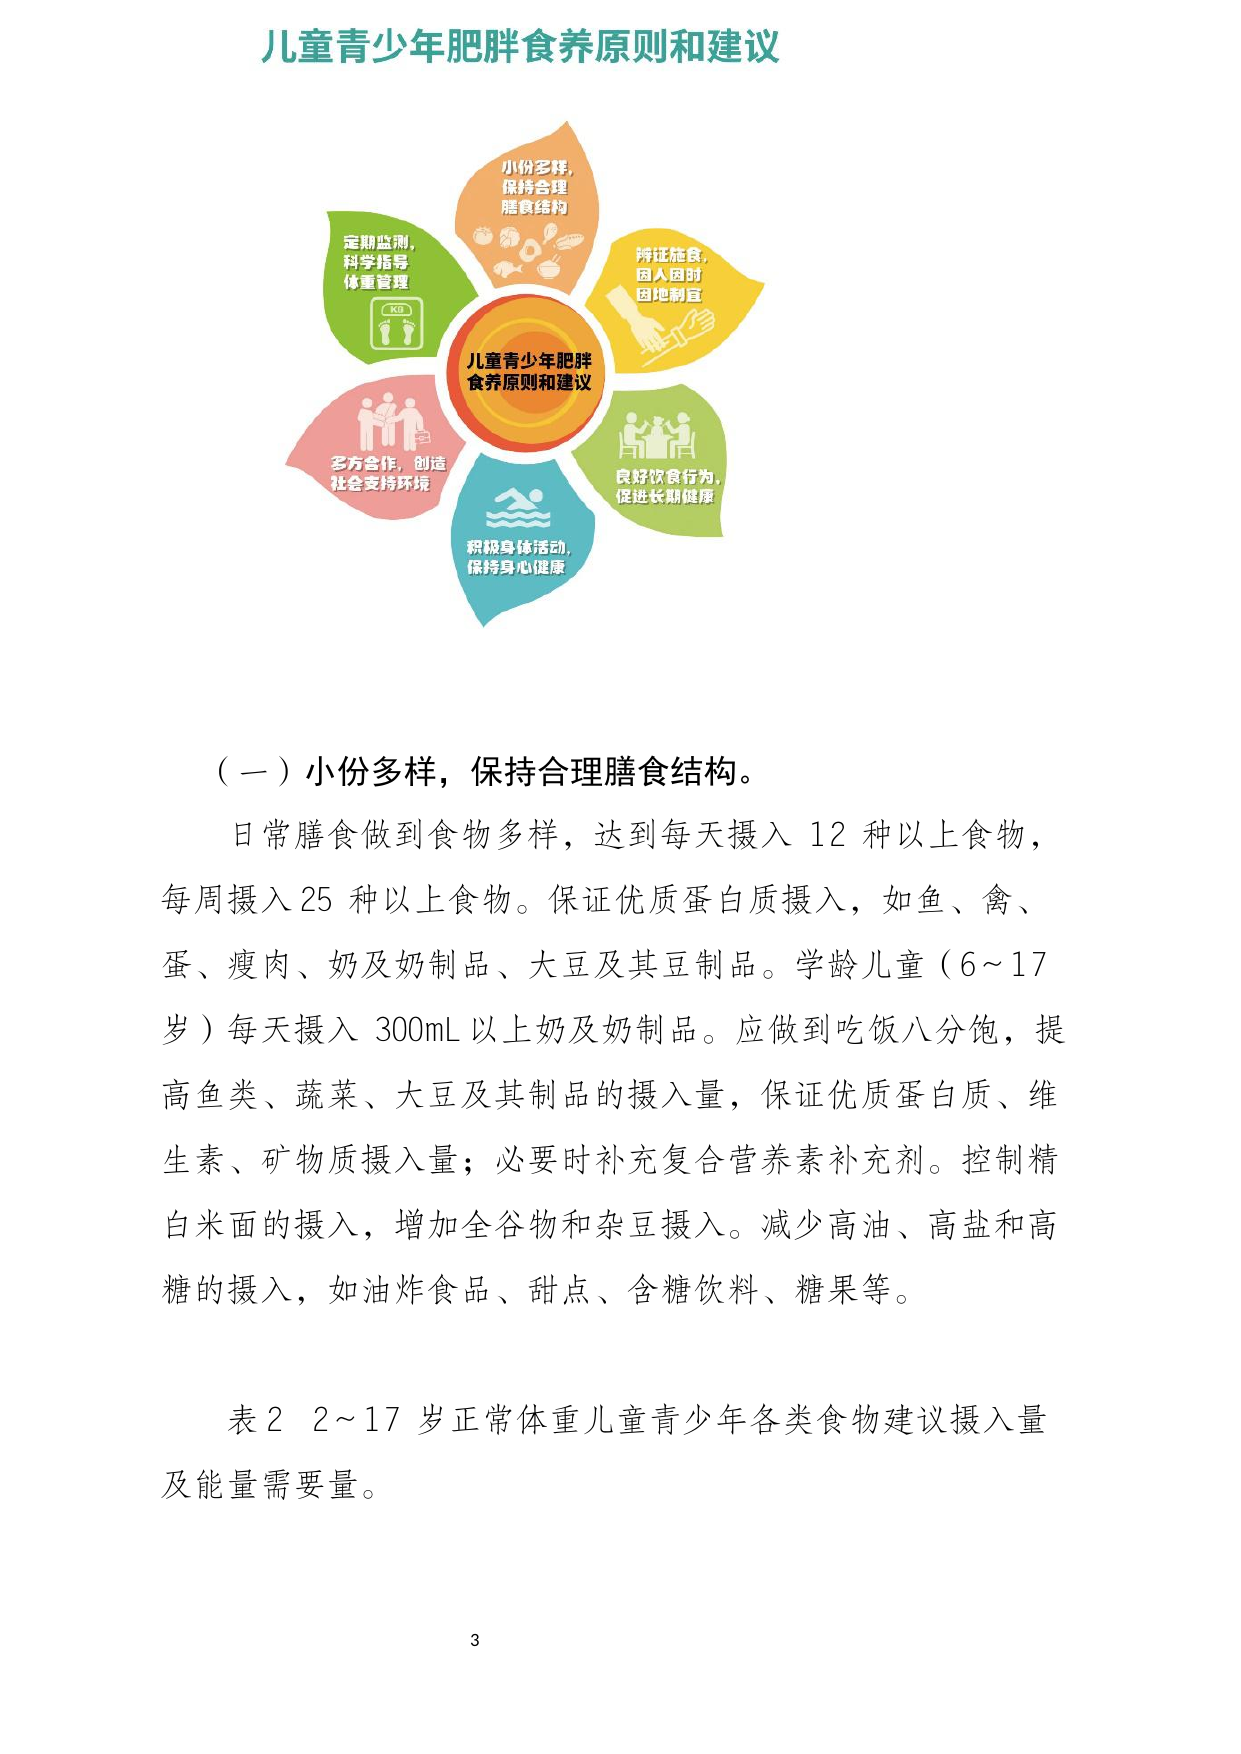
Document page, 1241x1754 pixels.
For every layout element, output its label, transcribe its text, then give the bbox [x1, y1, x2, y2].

list 小份多样，保持合理膳食结构。 [159, 738, 1081, 803]
picture [221, 0, 840, 646]
text 日常膳食做到食物多样，达到每天摄入 12 种以上食物，每周摄入25 种以上食物。保证优质蛋白质摄入，如鱼、禽、蛋、瘦肉、奶及奶制品、大豆及其豆制品。学龄儿童（6～17 岁）每天摄入 300mL以上奶及奶制品。应做到吃饭八分饱，提高鱼类、蔬菜、大豆及其制品的摄入量，保证优质蛋白质、维生素、矿物质摄入量；必要时补充复合营养素补充剂。控制精白米面的摄入，增加全谷物和杂豆摄入。减少高油、高盐和高糖的摄入，如油炸食品、甜点、含糖饮料、糖果等。 [159, 803, 1081, 1323]
text 表2 2～17 岁正常体重儿童青少年各类食物建议摄入量及能量需要量。 [159, 1388, 1081, 1518]
